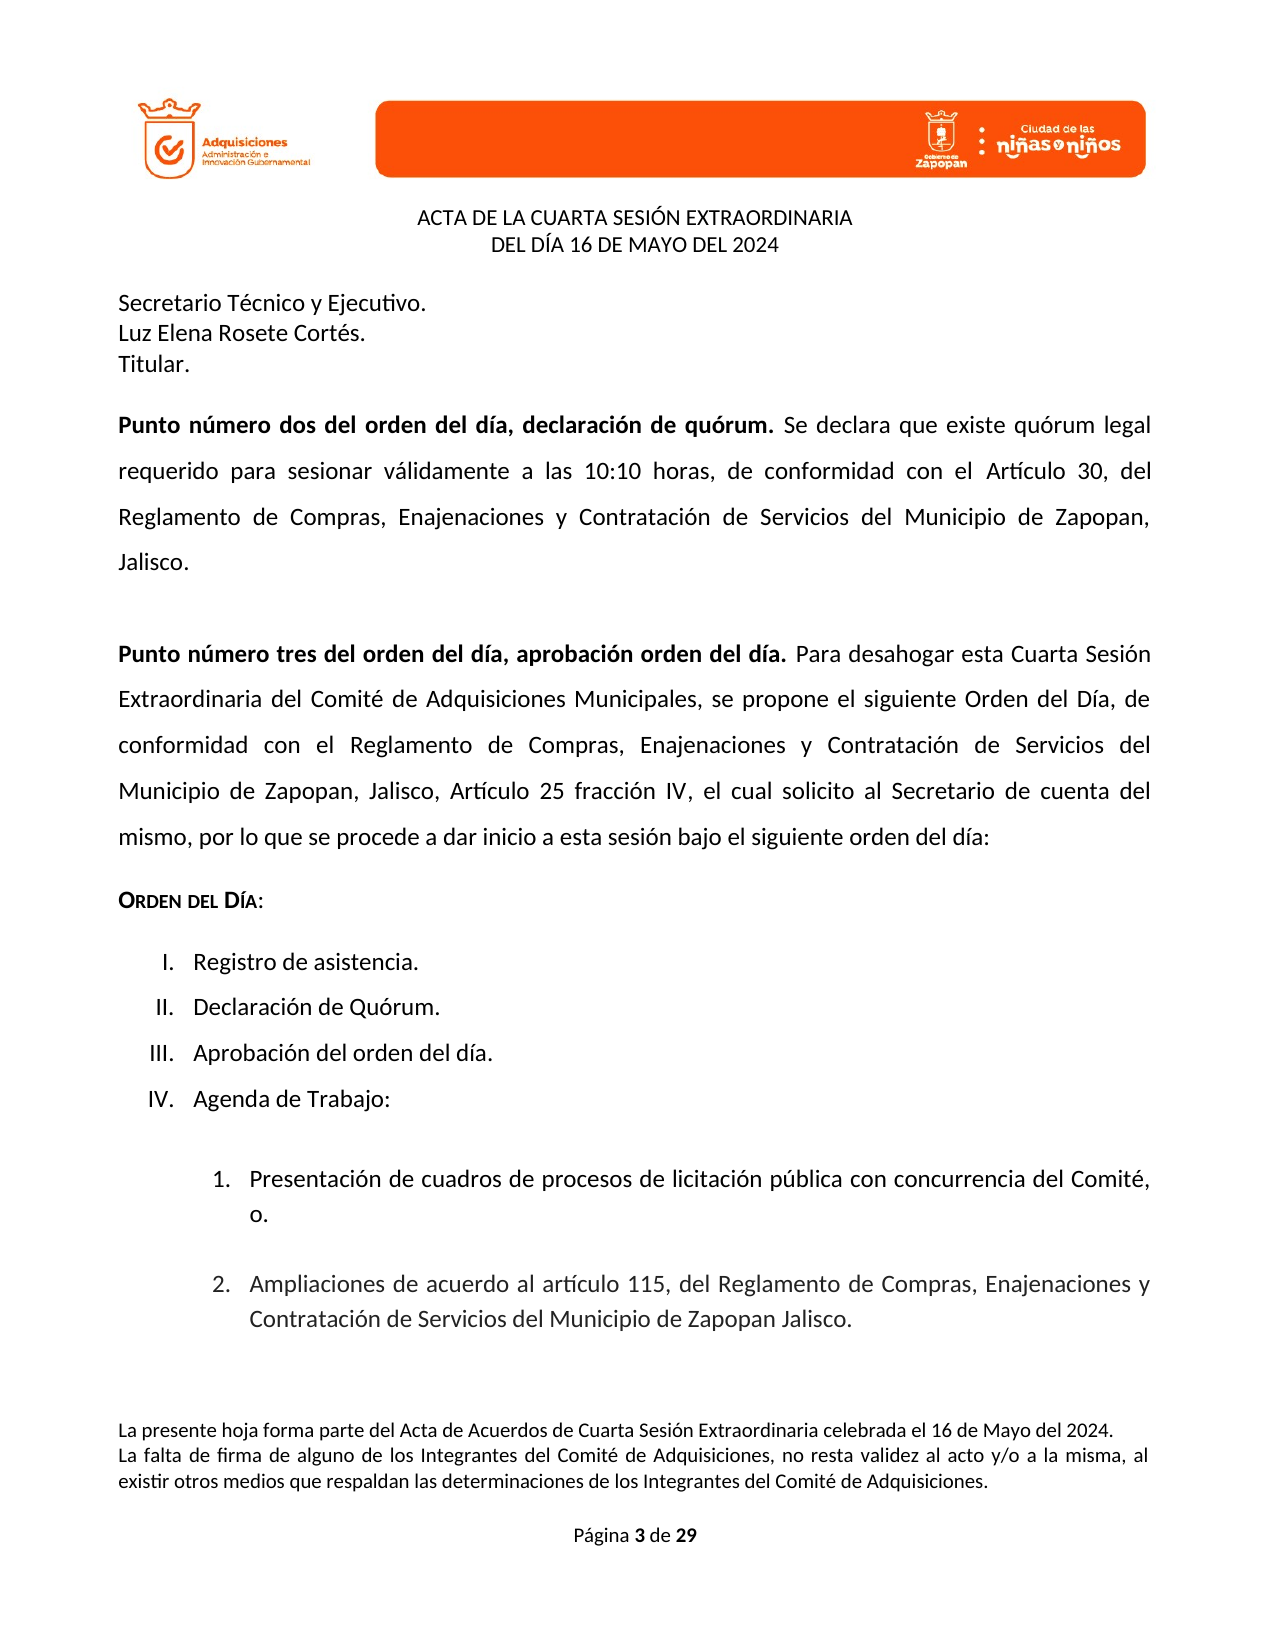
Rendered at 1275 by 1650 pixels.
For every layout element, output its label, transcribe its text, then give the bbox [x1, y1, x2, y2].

text Punto número tres del orden del día, aprobación orden del día. Para desahogar esta Cuarta Sesión Extraordinaria del Comité de Adquisiciones Municipales, se propone el siguiente Orden del Día, de conformidad con el Reglamento de Compras, Enajenaciones y Contratación de Servicios del Municipio de Zapopan, Jalisco, Artículo 25 fracción IV, el cual solicito al Secretario de cuenta del mismo, por lo que se procede a dar inicio a esta sesión bajo el siguiente orden del día: [118, 638, 1152, 851]
text Secretario Técnico y Ejecutivo. [118, 287, 1152, 318]
list Ampliaciones de acuerdo al artículo 115, del Reglamento de Compras, Enajenaciones y Contratación de Servicios del Municipio de Zapopan Jalisco. [212, 1268, 1152, 1334]
list Declaración de Quórum. [174, 991, 1152, 1022]
text Luz Elena Rosete Cortés. [118, 318, 1152, 348]
text Orden del Día: [118, 883, 1152, 914]
text Punto número dos del orden del día, declaración de quórum. Se declara que existe quórum legal requerido para sesionar válidamente a las 10:10 horas, de conformidad con el Artículo 30, del Reglamento de Compras, Enajenaciones y Contratación de Servicios del Municipio de Zapopan, Jalisco. [118, 409, 1152, 577]
list Agenda de Trabajo: [174, 1083, 1152, 1113]
list Registro de asistencia. [174, 946, 1152, 976]
picture [118, 73, 1165, 203]
list Presentación de cuadros de procesos de licitación pública con concurrencia del Comité, o. [212, 1163, 1152, 1229]
text Titular. [118, 348, 1152, 379]
list Aprobación del orden del día. [174, 1037, 1152, 1068]
